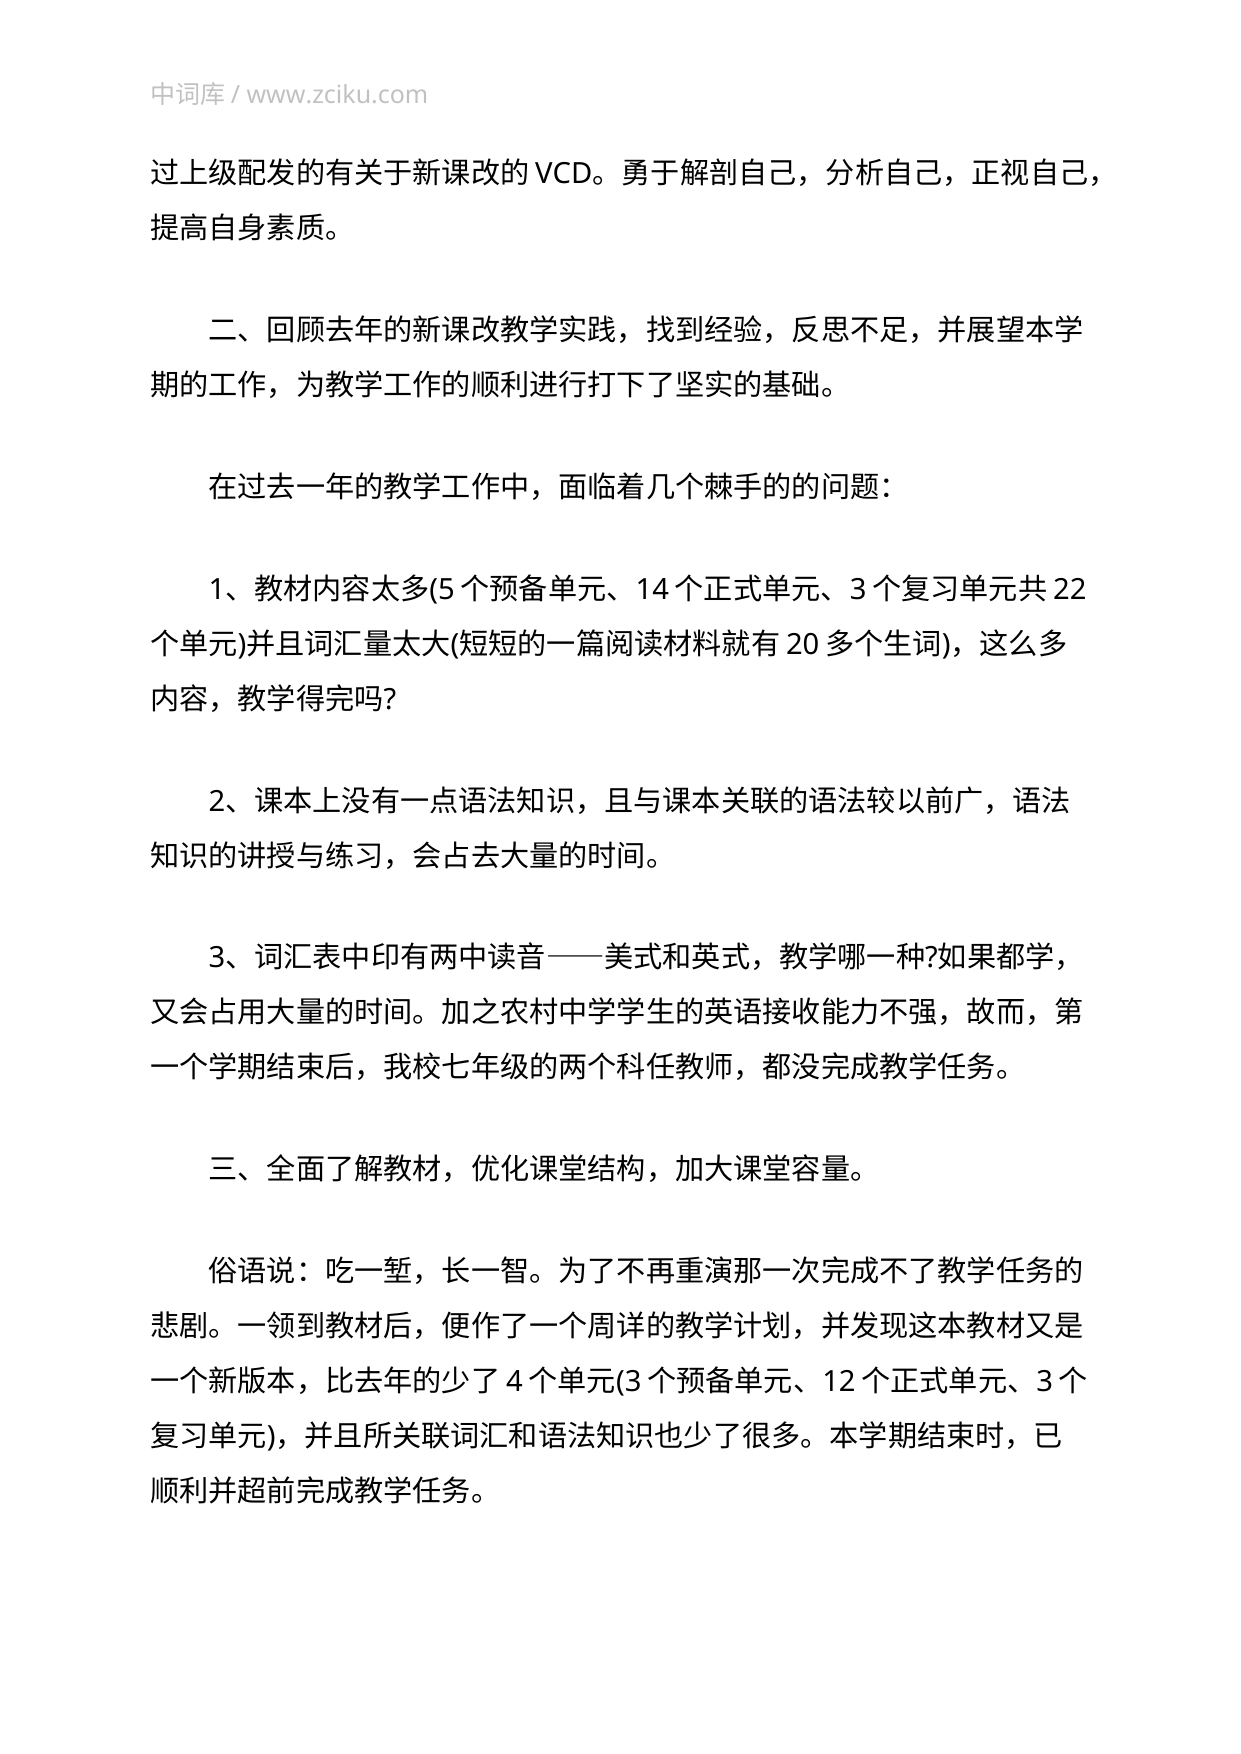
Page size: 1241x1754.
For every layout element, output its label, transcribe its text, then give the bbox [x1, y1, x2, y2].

text 1、教材内容太多(5个预备单元、14个正式单元、3个复习单元共22个单元)并且词汇量太大(短短的一篇阅读材料就有20多个生词)，这么多内容，教学得完吗? [150, 565, 1090, 718]
text 2、课本上没有一点语法知识，且与课本关联的语法较以前广，语法知识的讲授与练习，会占去大量的时间。 [150, 777, 1090, 874]
text 3、词汇表中印有两中读音——美式和英式，教学哪一种?如果都学，又会占用大量的时间。加之农村中学学生的英语接收能力不强，故而，第一个学期结束后，我校七年级的两个科任教师，都没完成教学任务。 [150, 934, 1090, 1086]
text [150, 150, 1090, 247]
text 二、回顾去年的新课改教学实践，找到经验，反思不足，并展望本学期的工作，为教学工作的顺利进行打下了坚实的基础。 [150, 307, 1090, 404]
text 俗语说：吃一堑，长一智。为了不再重演那一次完成不了教学任务的悲剧。一领到教材后，便作了一个周详的教学计划，并发现这本教材又是一个新版本，比去年的少了4个单元(3个预备单元、12个正式单元、3个复习单元)，并且所关联词汇和语法知识也少了很多。本学期结束时，已顺利并超前完成教学任务。 [150, 1247, 1090, 1509]
text 三、全面了解教材，优化课堂结构，加大课堂容量。 [150, 1146, 1090, 1188]
text 在过去一年的教学工作中，面临着几个棘手的的问题： [150, 463, 1090, 506]
